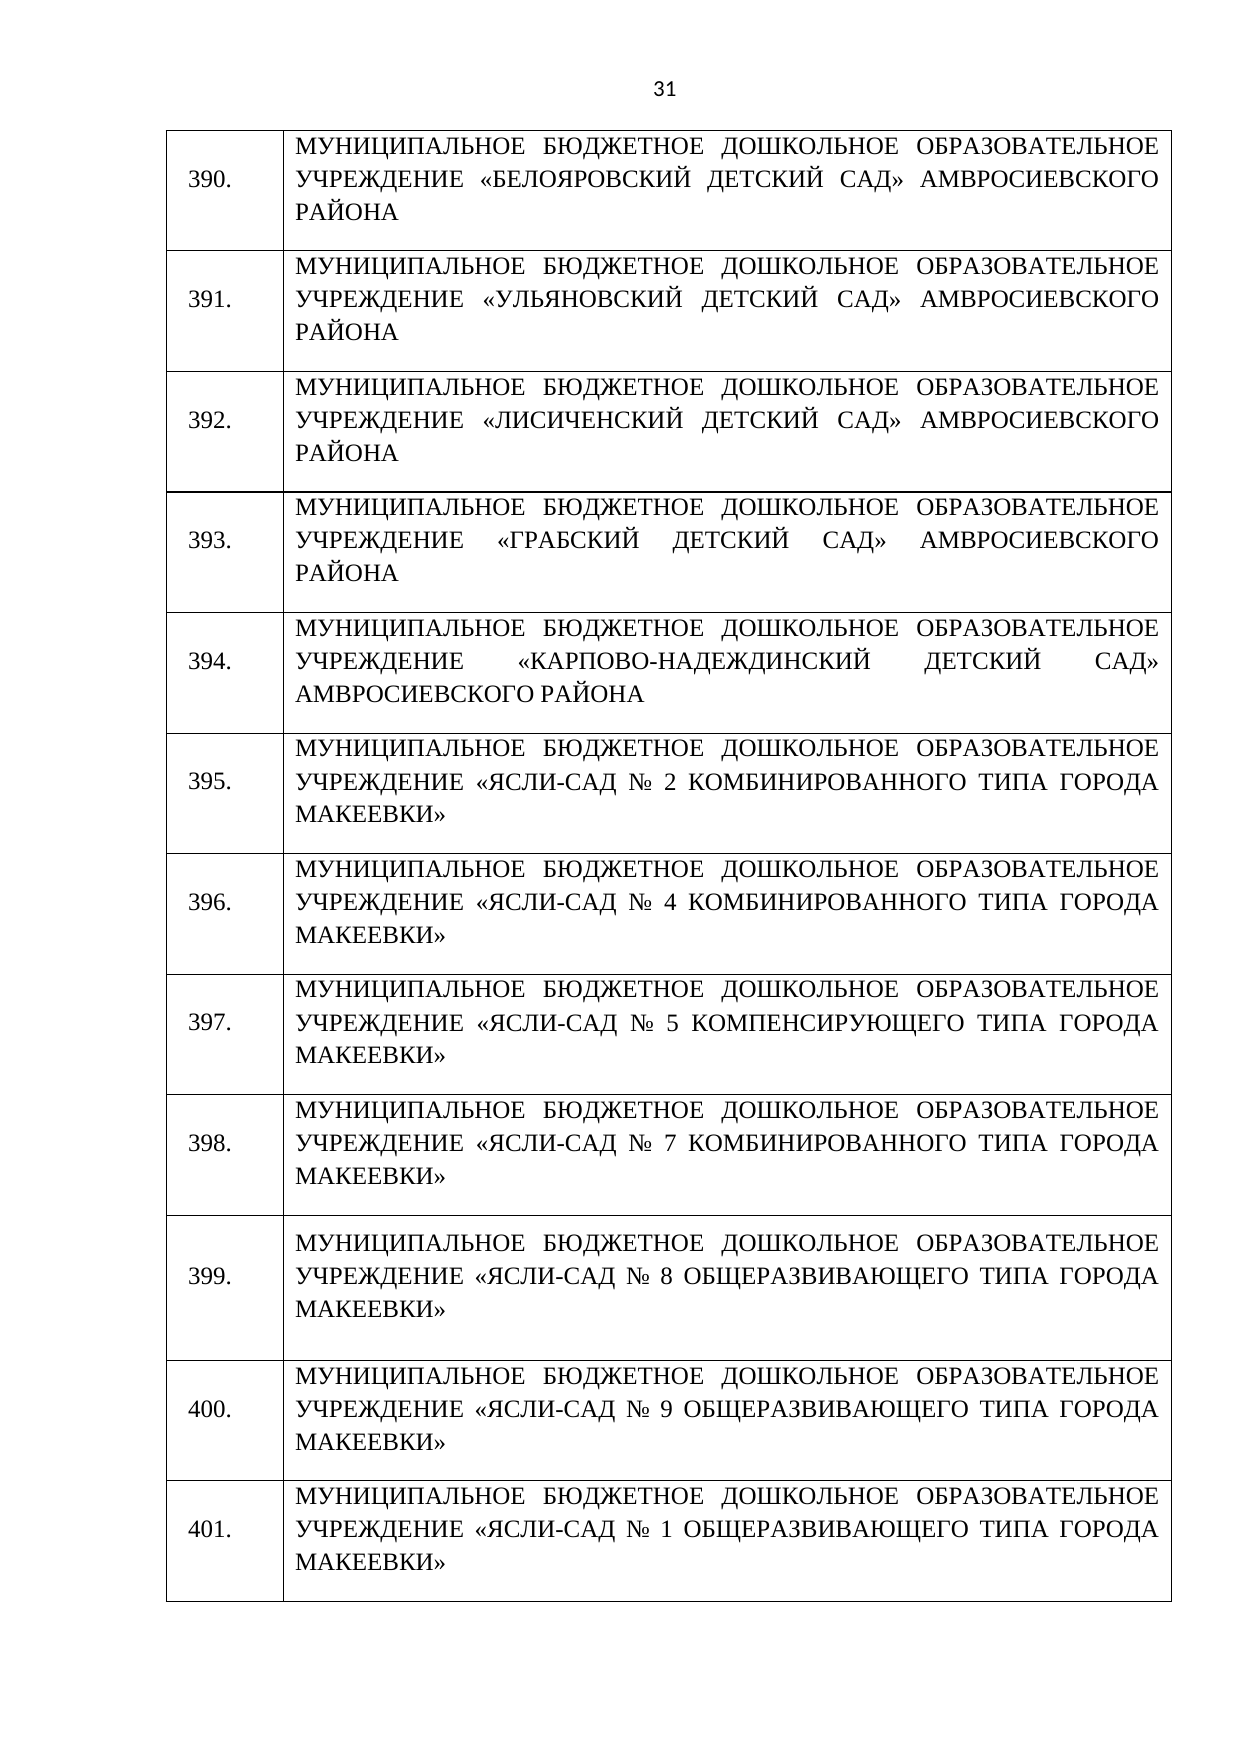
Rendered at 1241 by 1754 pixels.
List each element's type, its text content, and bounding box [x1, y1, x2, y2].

table_cell МУНИЦИПАЛЬНОЕ БЮДЖЕТНОЕ ДОШКОЛЬНОЕ ОБРАЗОВАТЕЛЬНОЕ УЧРЕЖДЕНИЕ «ЯСЛИ-САД № 9 ОБЩЕРАЗВИВАЮЩЕГО ТИПА ГОРОДА МАКЕЕВКИ» [284, 1361, 1171, 1480]
table_cell МУНИЦИПАЛЬНОЕ БЮДЖЕТНОЕ ДОШКОЛЬНОЕ ОБРАЗОВАТЕЛЬНОЕ УЧРЕЖДЕНИЕ «ЛИСИЧЕНСКИЙ ДЕТСКИЙ САД» АМВРОСИЕВСКОГО РАЙОНА [284, 372, 1171, 491]
table_cell [167, 854, 283, 973]
table_cell МУНИЦИПАЛЬНОЕ БЮДЖЕТНОЕ ДОШКОЛЬНОЕ ОБРАЗОВАТЕЛЬНОЕ УЧРЕЖДЕНИЕ «БЕЛОЯРОВСКИЙ ДЕТСКИЙ САД» АМВРОСИЕВСКОГО РАЙОНА [284, 131, 1171, 250]
table_cell МУНИЦИПАЛЬНОЕ БЮДЖЕТНОЕ ДОШКОЛЬНОЕ ОБРАЗОВАТЕЛЬНОЕ УЧРЕЖДЕНИЕ «ЯСЛИ-САД № 5 КОМПЕНСИРУЮЩЕГО ТИПА ГОРОДА МАКЕЕВКИ» [284, 975, 1171, 1094]
table_cell [167, 372, 283, 491]
table_cell [167, 131, 283, 250]
table_cell [167, 493, 283, 612]
table_cell МУНИЦИПАЛЬНОЕ БЮДЖЕТНОЕ ДОШКОЛЬНОЕ ОБРАЗОВАТЕЛЬНОЕ УЧРЕЖДЕНИЕ «ЯСЛИ-САД № 7 КОМБИНИРОВАННОГО ТИПА ГОРОДА МАКЕЕВКИ» [284, 1095, 1171, 1214]
table_cell МУНИЦИПАЛЬНОЕ БЮДЖЕТНОЕ ДОШКОЛЬНОЕ ОБРАЗОВАТЕЛЬНОЕ УЧРЕЖДЕНИЕ «ГРАБСКИЙ ДЕТСКИЙ САД» АМВРОСИЕВСКОГО РАЙОНА [284, 493, 1171, 612]
table_cell МУНИЦИПАЛЬНОЕ БЮДЖЕТНОЕ ДОШКОЛЬНОЕ ОБРАЗОВАТЕЛЬНОЕ УЧРЕЖДЕНИЕ «ЯСЛИ-САД № 4 КОМБИНИРОВАННОГО ТИПА ГОРОДА МАКЕЕВКИ» [284, 854, 1171, 973]
table_cell [167, 734, 283, 853]
table_cell [167, 251, 283, 371]
table_cell МУНИЦИПАЛЬНОЕ БЮДЖЕТНОЕ ДОШКОЛЬНОЕ ОБРАЗОВАТЕЛЬНОЕ УЧРЕЖДЕНИЕ «УЛЬЯНОВСКИЙ ДЕТСКИЙ САД» АМВРОСИЕВСКОГО РАЙОНА [284, 251, 1171, 371]
table_cell МУНИЦИПАЛЬНОЕ БЮДЖЕТНОЕ ДОШКОЛЬНОЕ ОБРАЗОВАТЕЛЬНОЕ УЧРЕЖДЕНИЕ «ЯСЛИ-САД № 2 КОМБИНИРОВАННОГО ТИПА ГОРОДА МАКЕЕВКИ» [284, 734, 1171, 853]
table_cell МУНИЦИПАЛЬНОЕ БЮДЖЕТНОЕ ДОШКОЛЬНОЕ ОБРАЗОВАТЕЛЬНОЕ УЧРЕЖДЕНИЕ «ЯСЛИ-САД № 1 ОБЩЕРАЗВИВАЮЩЕГО ТИПА ГОРОДА МАКЕЕВКИ» [284, 1481, 1171, 1601]
table_cell [167, 613, 283, 732]
table_cell [167, 1361, 283, 1480]
table_cell [167, 1095, 283, 1214]
table_cell [167, 1481, 283, 1601]
table_cell [167, 975, 283, 1094]
table_cell МУНИЦИПАЛЬНОЕ БЮДЖЕТНОЕ ДОШКОЛЬНОЕ ОБРАЗОВАТЕЛЬНОЕ УЧРЕЖДЕНИЕ «ЯСЛИ-САД № 8 ОБЩЕРАЗВИВАЮЩЕГО ТИПА ГОРОДА МАКЕЕВКИ» [284, 1216, 1171, 1360]
table_cell МУНИЦИПАЛЬНОЕ БЮДЖЕТНОЕ ДОШКОЛЬНОЕ ОБРАЗОВАТЕЛЬНОЕ УЧРЕЖДЕНИЕ «КАРПОВО-НАДЕЖДИНСКИЙ ДЕТСКИЙ САД» АМВРОСИЕВСКОГО РАЙОНА [284, 613, 1171, 732]
table_cell [167, 1216, 283, 1360]
